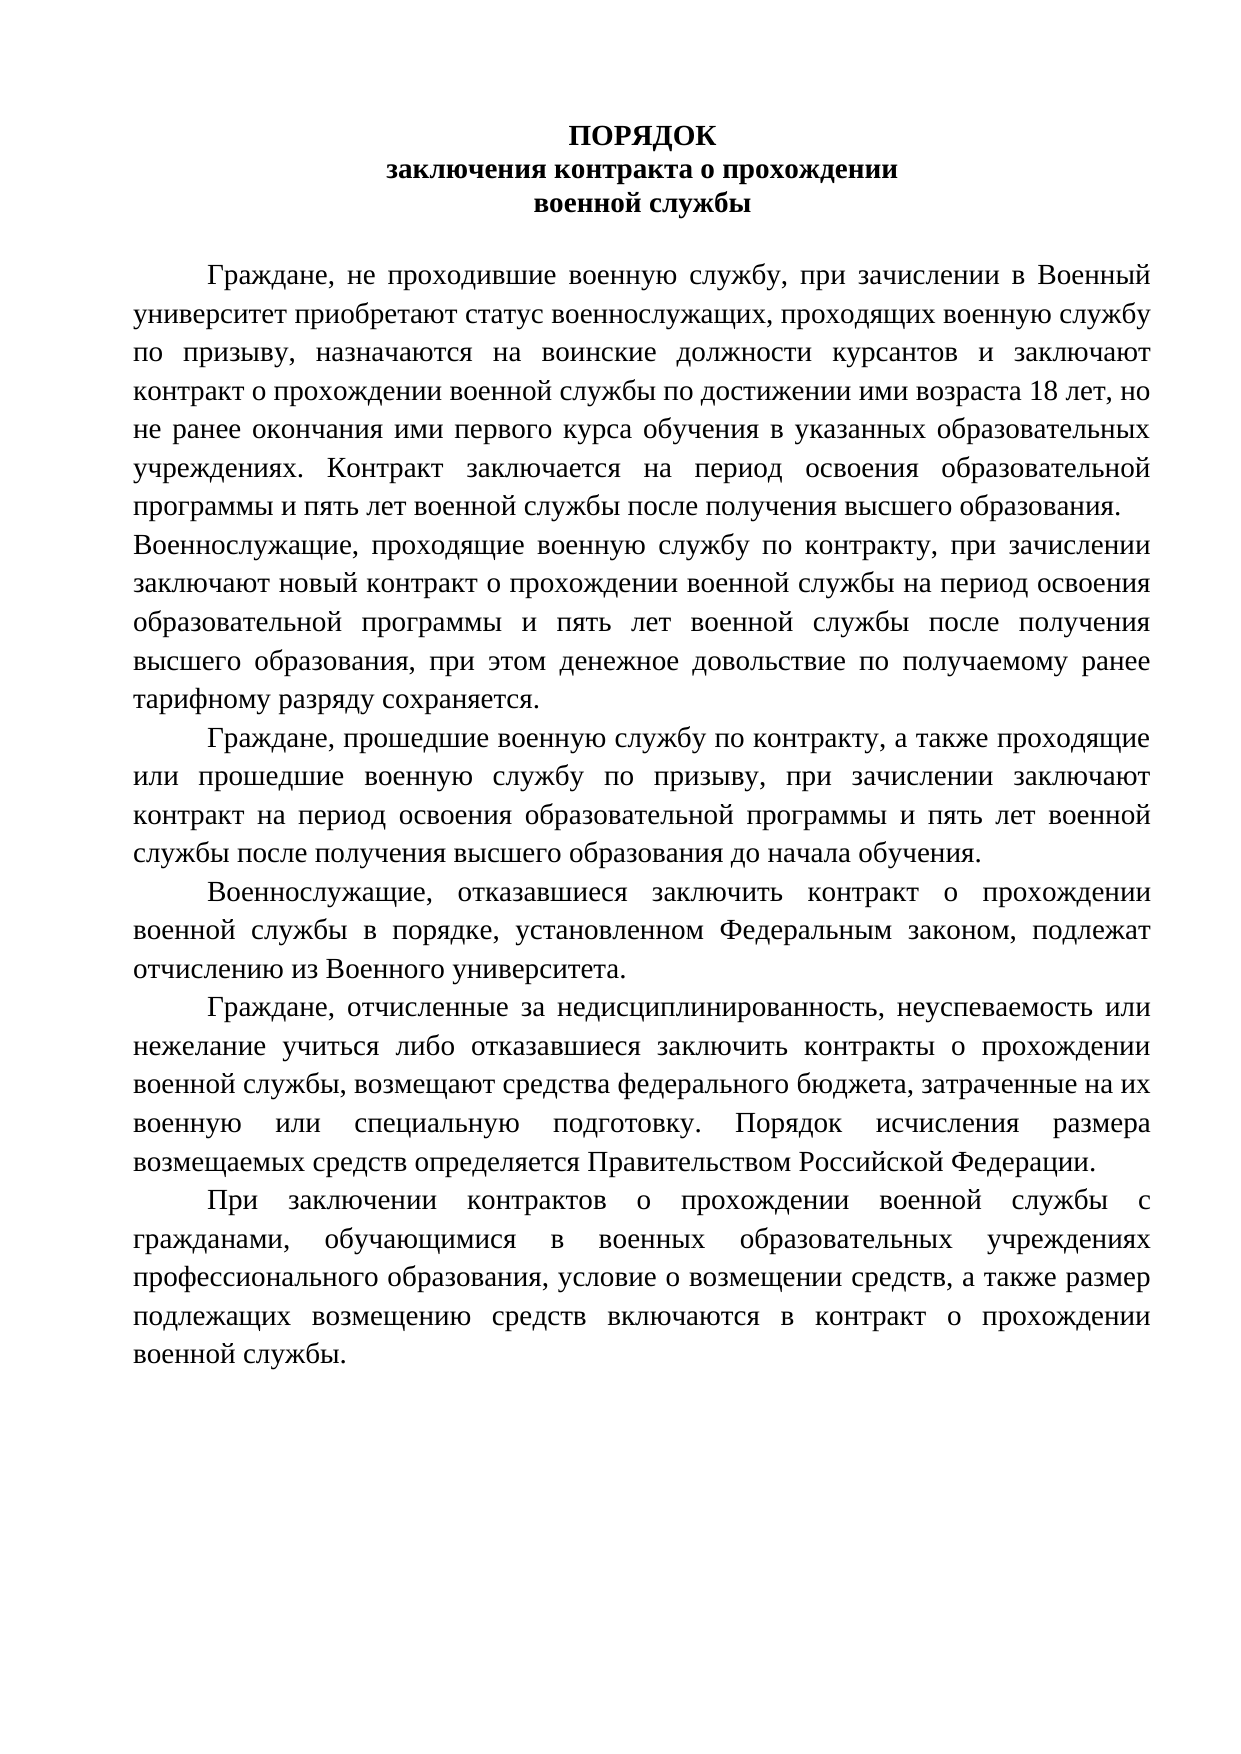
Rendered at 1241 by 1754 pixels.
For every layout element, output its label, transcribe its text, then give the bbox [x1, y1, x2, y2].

text Граждане, не проходившие военную службу, при зачислении в Военный университет приобретают статус военнослужащих, проходящих военную службу по призыву, назначаются на воинские должности курсантов и заключают контракт о прохождении военной службы по достижении ими возраста 18 лет, но не ранее окончания ими первого курса обучения в указанных образовательных учреждениях. Контракт заключается на период освоения образовательной программы и пять лет военной службы после получения высшего образования. [133, 257, 1152, 522]
text При заключении контрактов о прохождении военной службы с гражданами, обучающимися в военных образовательных учреждениях профессионального образования, условие о возмещении средств, а также размер подлежащих возмещению средств включаются в контракт о прохождении военной службы. [133, 1182, 1152, 1370]
text военной службы [133, 185, 1152, 219]
text Военнослужащие, отказавшиеся заключить контракт о прохождении военной службы в порядке, установленном Федеральным законом, подлежат отчислению из Военного университета. [133, 874, 1152, 984]
text ПОРЯДОК [133, 118, 1152, 152]
text заключения контракта о прохождении [133, 152, 1152, 185]
text Граждане, отчисленные за недисциплинированность, неуспеваемость или нежелание учиться либо отказавшиеся заключить контракты о прохождении военной службы, возмещают средства федерального бюджета, затраченные на их военную или специальную подготовку. Порядок исчисления размера возмещаемых средств определяется Правительством Российской Федерации. [133, 989, 1152, 1177]
text Граждане, прошедшие военную службу по контракту, а также проходящие или прошедшие военную службу по призыву, при зачислении заключают контракт на период освоения образовательной программы и пять лет военной службы после получения высшего образования до начала обучения. [133, 720, 1152, 869]
text Военнослужащие, проходящие военную службу по контракту, при зачислении заключают новый контракт о прохождении военной службы на период освоения образовательной программы и пять лет военной службы после получения высшего образования, при этом денежное довольствие по получаемому ранее тарифному разряду сохраняется. [133, 527, 1152, 715]
